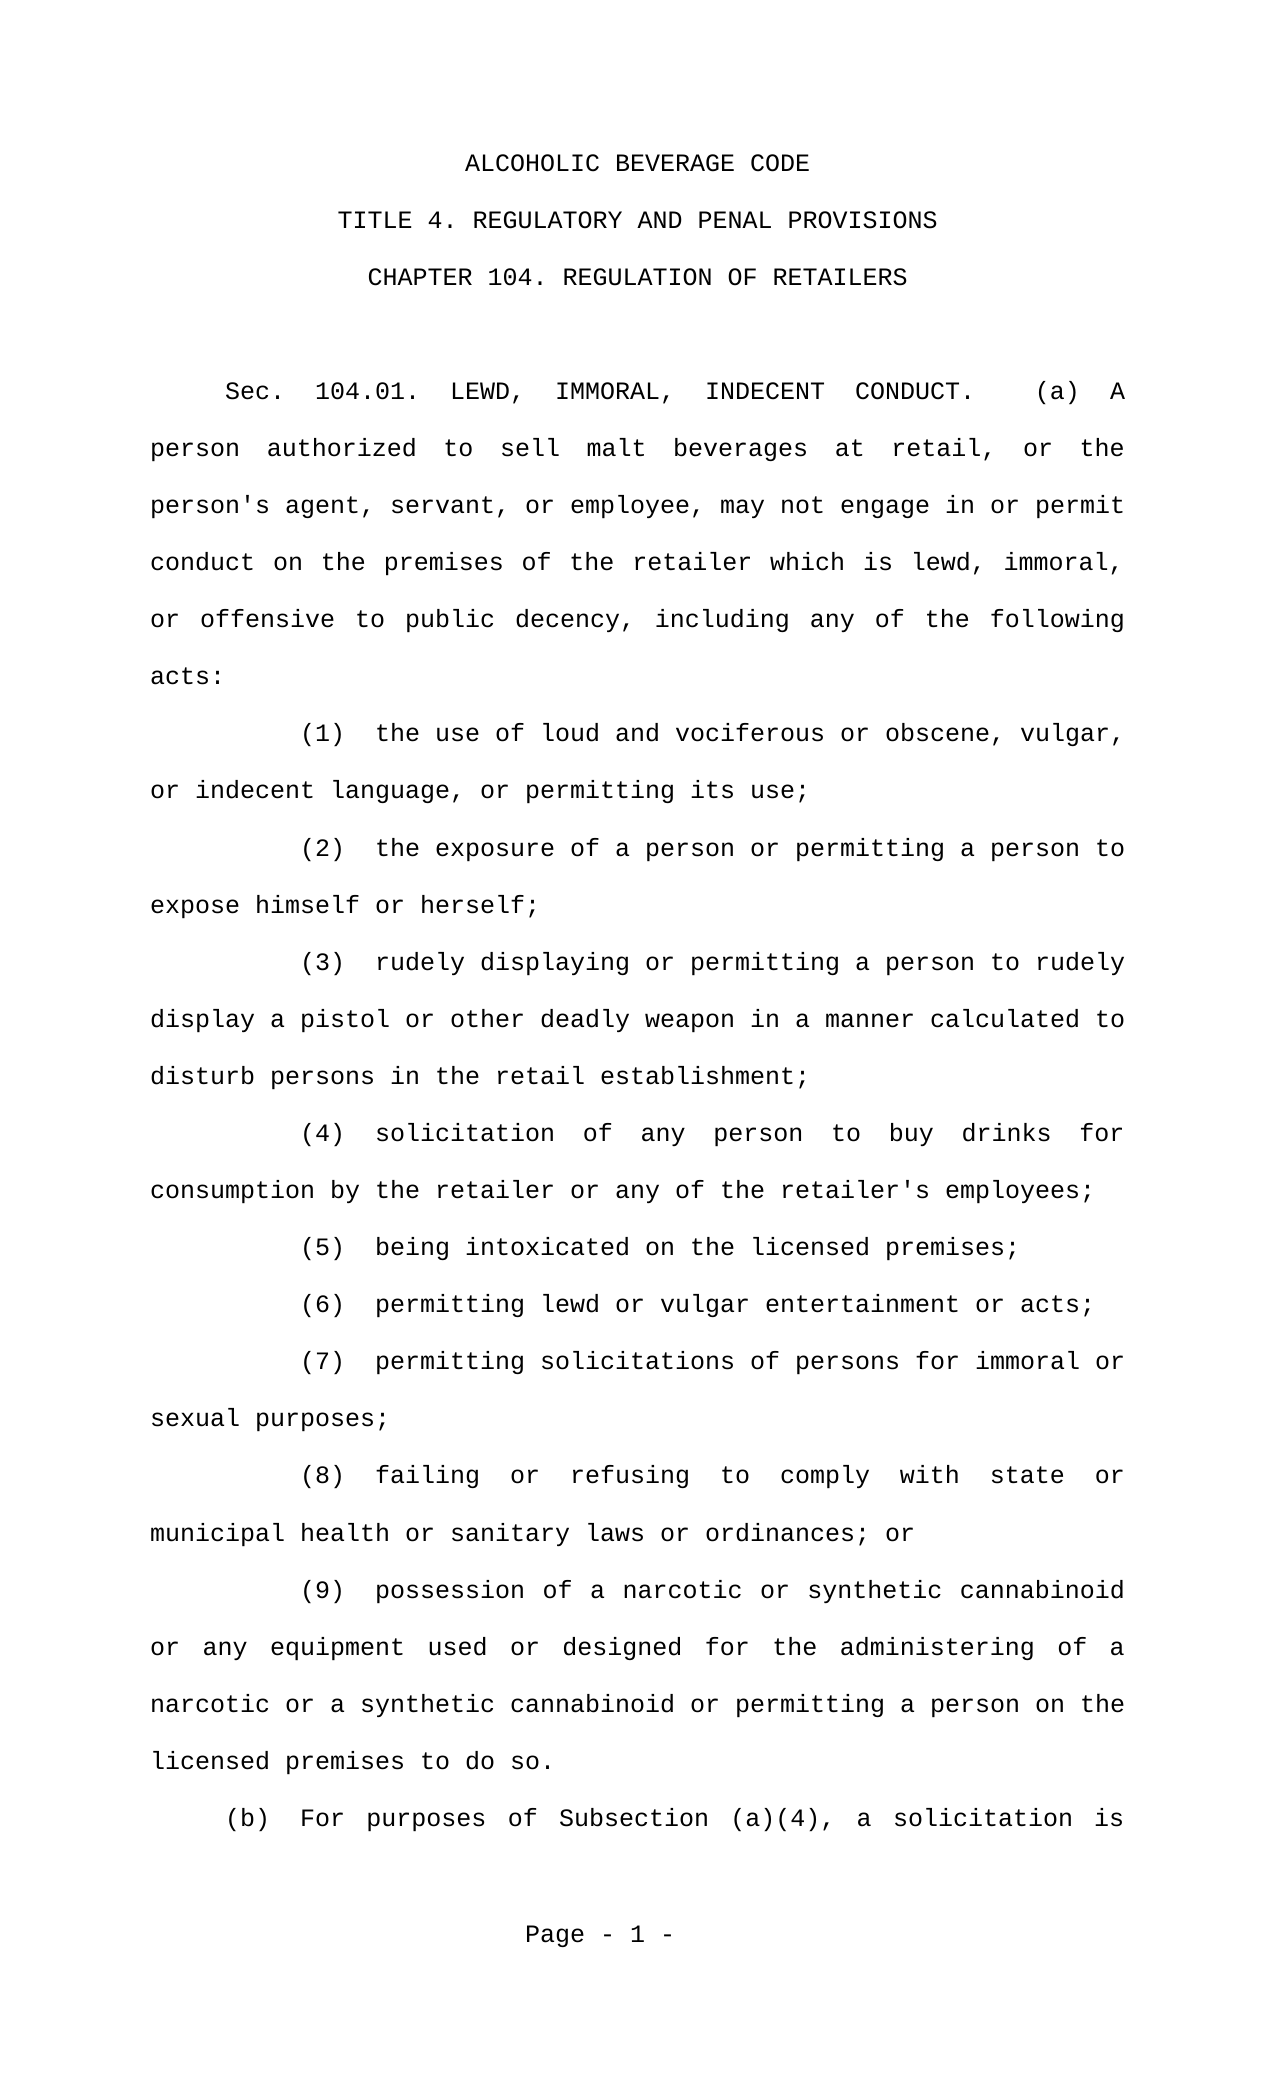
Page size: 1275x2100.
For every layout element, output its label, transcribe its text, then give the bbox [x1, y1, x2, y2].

text CHAPTER 104. REGULATION OF RETAILERS [150, 264, 1125, 293]
text (1) the use of loud and vociferous or obscene, vulgar, or indecent language, or permitting its use; [150, 721, 1125, 806]
text (8) failing or refusing to comply with state or municipal health or sanitary laws or ordinances; or [150, 1463, 1125, 1548]
text (3) rudely displaying or permitting a person to rudely display a pistol or other deadly weapon in a manner calculated to disturb persons in the retail establishment; [150, 949, 1125, 1092]
text (5) being intoxicated on the licensed premises; [150, 1234, 1125, 1263]
text Sec. 104.01. LEWD, IMMORAL, INDECENT CONDUCT. (a) A person authorized to sell malt beverages at retail, or the person's agent, servant, or employee, may not engage in or permit conduct on the premises of the retailer which is lewd, immoral, or offensive to public decency, including any of the following acts: [150, 378, 1125, 692]
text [150, 1805, 1125, 1834]
text (9) possession of a narcotic or synthetic cannabinoid or any equipment used or designed for the administering of a narcotic or a synthetic cannabinoid or permitting a person on the licensed premises to do so. [150, 1577, 1125, 1777]
text TITLE 4. REGULATORY AND PENAL PROVISIONS [150, 207, 1125, 236]
text (6) permitting lewd or vulgar entertainment or acts; [150, 1292, 1125, 1320]
text (7) permitting solicitations of persons for immoral or sexual purposes; [150, 1349, 1125, 1434]
text (2) the exposure of a person or permitting a person to expose himself or herself; [150, 835, 1125, 921]
text ALCOHOLIC BEVERAGE CODE [150, 150, 1125, 178]
text (4) solicitation of any person to buy drinks for consumption by the retailer or any of the retailer's employees; [150, 1120, 1125, 1206]
